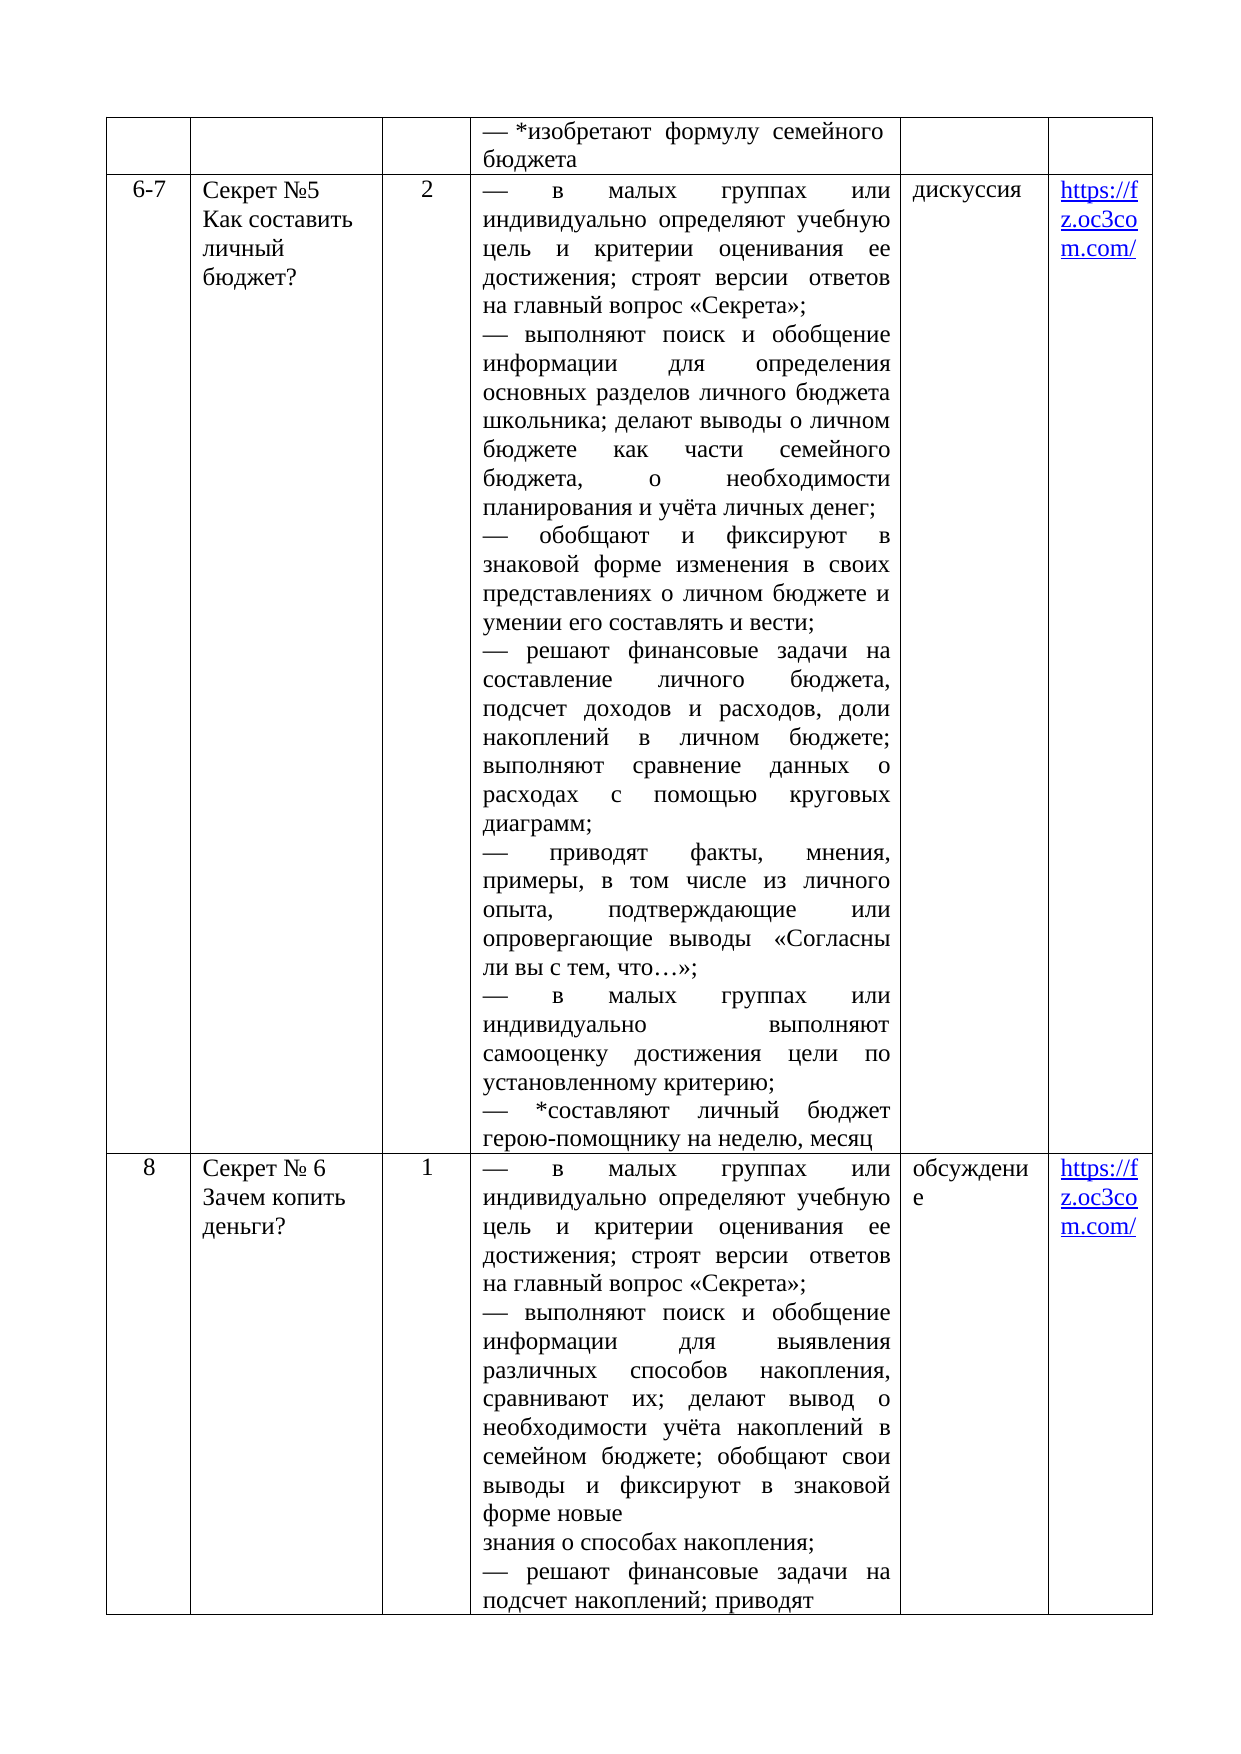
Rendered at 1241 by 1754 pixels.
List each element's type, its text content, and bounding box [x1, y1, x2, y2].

table_header [901, 118, 1048, 174]
table_cell 2 [383, 175, 470, 1152]
table_cell 6-7 [107, 175, 190, 1152]
table_header [383, 118, 470, 174]
table_cell 8 [107, 1154, 190, 1613]
table_header [1049, 118, 1152, 174]
table_cell https://f z.oc3co m.com/ [1049, 1154, 1152, 1613]
table_header — *изобретают формулу семейного бюджета [471, 118, 900, 174]
table_cell обсуждени е [901, 1154, 1048, 1613]
table_cell 1 [383, 1154, 470, 1613]
table_cell Секрет № 6 Зачем копить деньги? [191, 1154, 382, 1613]
table_cell Секрет №5 Как составить личный бюджет? [191, 175, 382, 1152]
table_cell дискуссия [901, 175, 1048, 1152]
table_header [107, 118, 190, 174]
table_cell в малых группах или индивидуально определяют учебную цель и критерии оценивания ее достижения; строят версии ответов на главный вопрос «Секрета»; выполняют поиск и обобщение информации для определения основных разделов личного бюджета школьника; делают выводы о личном бюджете как части семейного бюджета, о необходимости планирования и учёта личных денег; обобщают и фиксируют в знаковой форме изменения в своих представлениях о личном бюджете и умении его составлять и вести; решают финансовые задачи на составление личного бюджета, подсчет доходов и расходов, доли накоплений в личном бюджете; выполняют сравнение данных о расходах с помощью круговых диаграмм; приводят факты, мнения, примеры, в том числе из личного опыта, подтверждающие или опровергающие выводы «Согласны ли вы с тем, что…»; в малых группах или индивидуально выполняют самооценку достижения цели по установленному критерию; *составляют личный бюджет герою-помощнику на неделю, месяц [471, 175, 900, 1152]
table_header [191, 118, 382, 174]
table_cell https://f z.oc3co m.com/ [1049, 175, 1152, 1152]
table_cell в малых группах или индивидуально определяют учебную цель и критерии оценивания ее достижения; строят версии ответов на главный вопрос «Секрета»; выполняют поиск и обобщение информации для выявления различных способов накопления, сравнивают их; делают вывод о необходимости учёта накоплений в семейном бюджете; обобщают свои выводы и фиксируют в знаковой форме новые знания о способах накопления; решают финансовые задачи на подсчет накоплений; приводят [471, 1154, 900, 1613]
